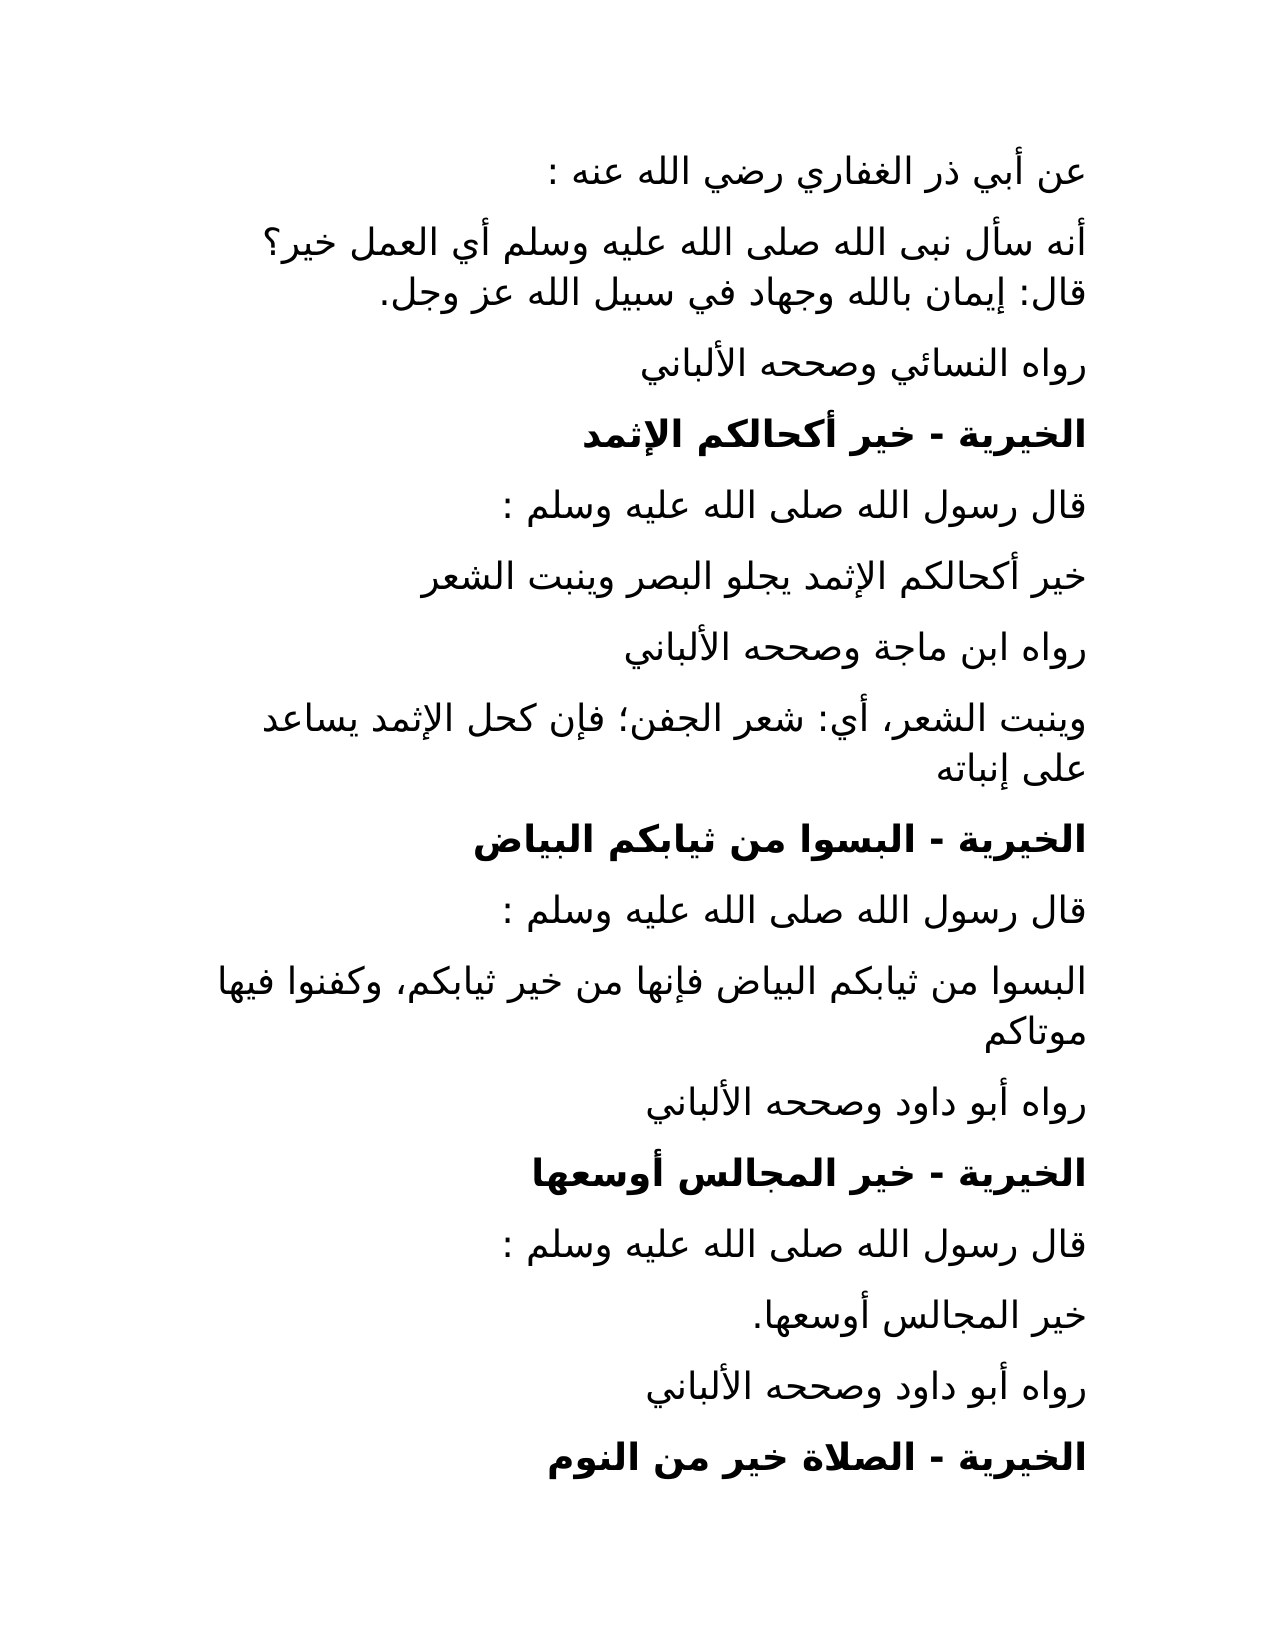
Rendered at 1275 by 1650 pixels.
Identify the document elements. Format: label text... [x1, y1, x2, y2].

text الخيرية - خير المجالس أوسعها [187, 1152, 1087, 1195]
text الخيرية - الصلاة خير من النوم [187, 1435, 1087, 1479]
text أنه سأل نبى الله صلى الله عليه وسلم أي العمل خير؟ قال: إيمان بالله وجهاد في سبيل الله عز وجل. [187, 221, 1087, 315]
text رواه أبو داود وصححه الألباني [187, 1364, 1087, 1408]
text البسوا من ثيابكم البياض فإنها من خير ثيابكم، وكفنوا فيها موتاكم [187, 959, 1087, 1053]
text خير أكحالكم الإثمد يجلو البصر وينبت الشعر [187, 555, 1087, 598]
text عن أبي ذر الغفاري رضي الله عنه : [187, 150, 1087, 194]
text قال رسول الله صلى الله عليه وسلم : [187, 484, 1087, 527]
text رواه النسائي وصححه الألباني [187, 342, 1087, 386]
text الخيرية - البسوا من ثيابكم البياض [187, 818, 1087, 861]
text قال رسول الله صلى الله عليه وسلم : [187, 1222, 1087, 1266]
text قال رسول الله صلى الله عليه وسلم : [187, 889, 1087, 932]
text رواه أبو داود وصححه الألباني [187, 1081, 1087, 1124]
text وينبت الشعر، أي: شعر الجفن؛ فإن كحل الإثمد يساعد على إنباته [187, 697, 1087, 790]
text رواه ابن ماجة وصححه الألباني [187, 626, 1087, 669]
text خير المجالس أوسعها. [187, 1293, 1087, 1337]
text الخيرية - خير أكحالكم الإثمد [187, 413, 1087, 457]
